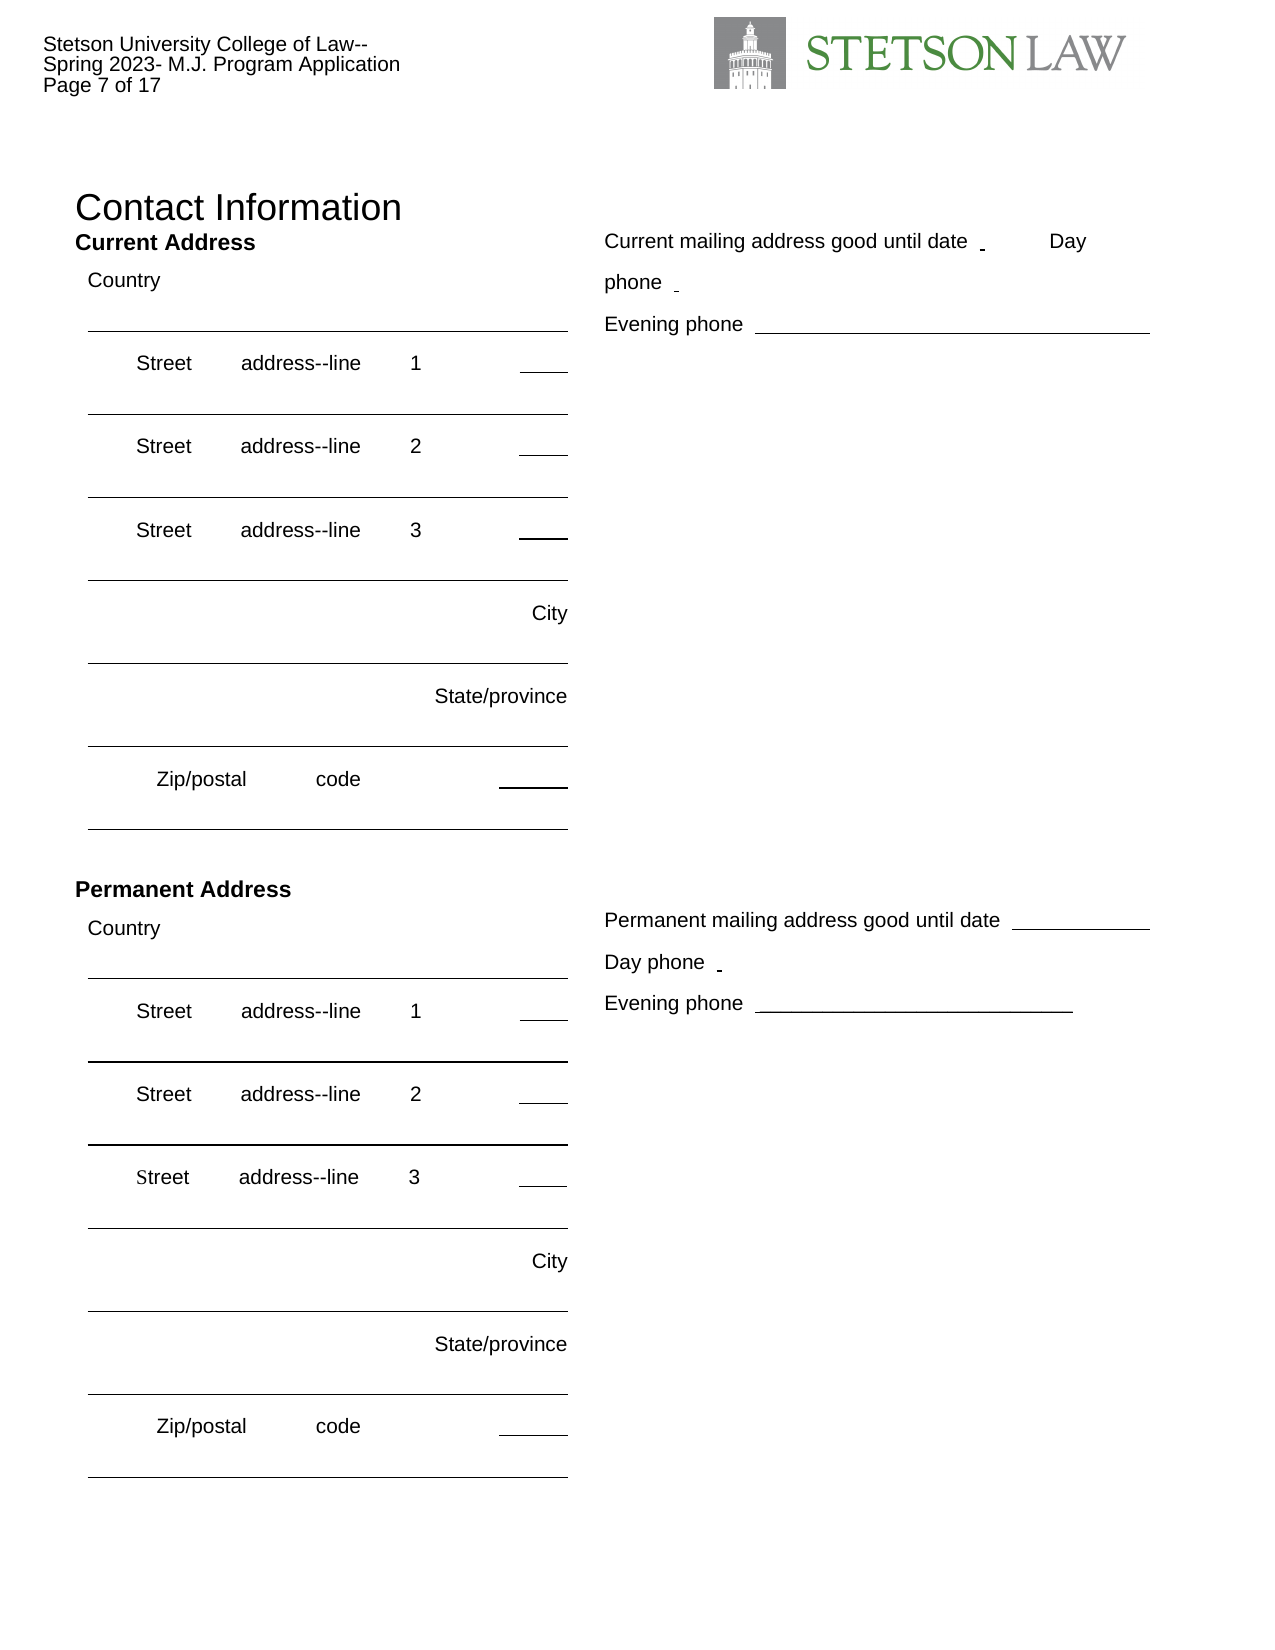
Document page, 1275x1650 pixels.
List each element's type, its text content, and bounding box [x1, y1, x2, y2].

text Contact Information [75, 185, 571, 228]
text Country Street address--line 1 Street address--line 2 Street address--line 3 City State/province Zip/postal code [87, 1229, 567, 1311]
text Country Street address--line 1 Street address--line 2 Street address--line 3 City State/province Zip/postal code [87, 1145, 567, 1228]
text Country Street address--line 1 Street address--line 2 Street address--line 3 City State/province Zip/postal code [87, 916, 567, 978]
text Permanent mailing address good until date [604, 908, 1086, 932]
text Country Street address--line 1 Street address--line 2 Street address--line 3 City State/province Zip/postal code [87, 1312, 567, 1394]
text Country Street address--line 1 Street address--line 2 Street address--line 3 City State/province Zip/postal code [87, 268, 567, 331]
text Country Street address--line 1 Street address--line 2 Street address--line 3 City State/province Zip/postal code [87, 747, 567, 829]
text Day phone Evening phone ______________________________ [604, 949, 1086, 1015]
text Country Street address--line 1 Street address--line 2 Street address--line 3 City State/province Zip/postal code [87, 979, 567, 1061]
text Current mailing address good until date Day phone Evening phone [604, 228, 1086, 336]
text Current Address [75, 228, 571, 255]
text Country Street address--line 1 Street address--line 2 Street address--line 3 City State/province Zip/postal code [87, 498, 567, 580]
text Country Street address--line 1 Street address--line 2 Street address--line 3 City State/province Zip/postal code [87, 1062, 567, 1144]
text Country Street address--line 1 Street address--line 2 Street address--line 3 City State/province Zip/postal code [87, 415, 567, 497]
text Country Street address--line 1 Street address--line 2 Street address--line 3 City State/province Zip/postal code [87, 1395, 567, 1477]
text Country Street address--line 1 Street address--line 2 Street address--line 3 City State/province Zip/postal code [87, 332, 567, 414]
text Country Street address--line 1 Street address--line 2 Street address--line 3 City State/province Zip/postal code [87, 581, 567, 663]
text Permanent Address [75, 876, 571, 902]
text Country Street address--line 1 Street address--line 2 Street address--line 3 City State/province Zip/postal code [87, 664, 567, 746]
picture [714, 17, 1146, 89]
